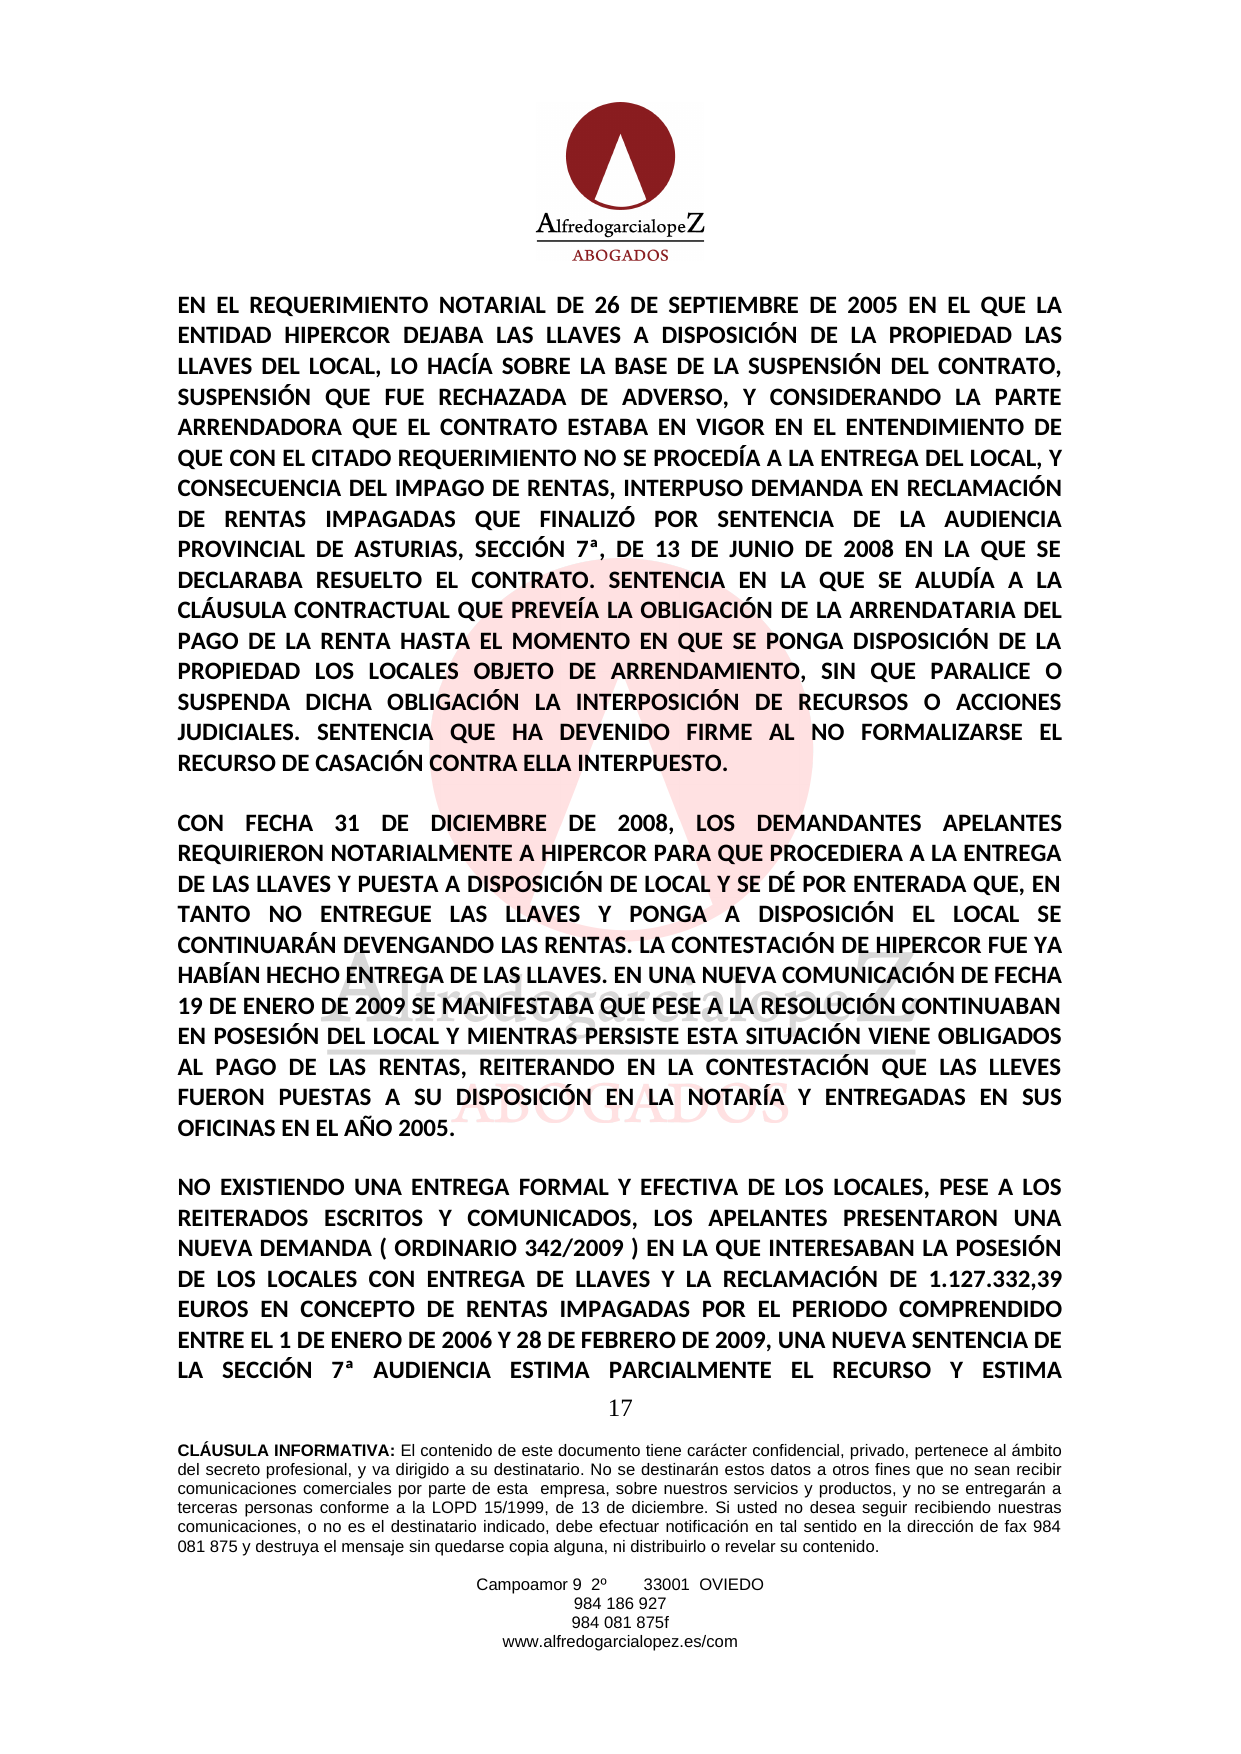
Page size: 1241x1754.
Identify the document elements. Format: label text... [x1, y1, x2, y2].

picture [535, 102, 705, 261]
text CON FECHA 31 DE DICIEMBRE DE 2008, LOS DEMANDANTES APELANTES REQUIRIERON NOTARIALMENTE A HIPERCOR PARA QUE PROCEDIERA A LA ENTREGA DE LAS LLAVES Y PUESTA A DISPOSICIÓN DE LOCAL Y SE DÉ POR ENTERADA QUE, EN TANTO NO ENTREGUE LAS LLAVES Y PONGA A DISPOSICIÓN EL LOCAL SE CONTINUARÁN DEVENGANDO LAS RENTAS. LA CONTESTACIÓN DE HIPERCOR FUE YA HABÍAN HECHO ENTREGA DE LAS LLAVES. EN UNA NUEVA COMUNICACIÓN DE FECHA 19 DE ENERO DE 2009 SE MANIFESTABA QUE PESE A LA RESOLUCIÓN CONTINUABAN EN POSESIÓN DEL LOCAL Y MIENTRAS PERSISTE ESTA SITUACIÓN VIENE OBLIGADOS AL PAGO DE LAS RENTAS, REITERANDO EN LA CONTESTACIÓN QUE LAS LLEVES FUERON PUESTAS A SU DISPOSICIÓN EN LA NOTARÍA Y ENTREGADAS EN SUS OFICINAS EN EL AÑO 2005. [177, 807, 1063, 1142]
text EN EL REQUERIMIENTO NOTARIAL DE 26 DE SEPTIEMBRE DE 2005 EN EL QUE LA ENTIDAD HIPERCOR DEJABA LAS LLAVES A DISPOSICIÓN DE LA PROPIEDAD LAS LLAVES DEL LOCAL, LO HACÍA SOBRE LA BASE DE LA SUSPENSIÓN DEL CONTRATO, SUSPENSIÓN QUE FUE RECHAZADA DE ADVERSO, Y CONSIDERANDO LA PARTE ARRENDADORA QUE EL CONTRATO ESTABA EN VIGOR EN EL ENTENDIMIENTO DE QUE CON EL CITADO REQUERIMIENTO NO SE PROCEDÍA A LA ENTREGA DEL LOCAL, Y CONSECUENCIA DEL IMPAGO DE RENTAS, INTERPUSO DEMANDA EN RECLAMACIÓN DE RENTAS IMPAGADAS QUE FINALIZÓ POR SENTENCIA DE LA AUDIENCIA PROVINCIAL DE ASTURIAS, SECCIÓN 7ª, DE 13 DE JUNIO DE 2008 EN LA QUE SE DECLARABA RESUELTO EL CONTRATO. SENTENCIA EN LA QUE SE ALUDÍA A LA CLÁUSULA CONTRACTUAL QUE PREVEÍA LA OBLIGACIÓN DE LA ARRENDATARIA DEL PAGO DE LA RENTA HASTA EL MOMENTO EN QUE SE PONGA DISPOSICIÓN DE LA PROPIEDAD LOS LOCALES OBJETO DE ARRENDAMIENTO, SIN QUE PARALICE O SUSPENDA DICHA OBLIGACIÓN LA INTERPOSICIÓN DE RECURSOS O ACCIONES JUDICIALES. SENTENCIA QUE HA DEVENIDO FIRME AL NO FORMALIZARSE EL RECURSO DE CASACIÓN CONTRA ELLA INTERPUESTO. [177, 289, 1063, 777]
